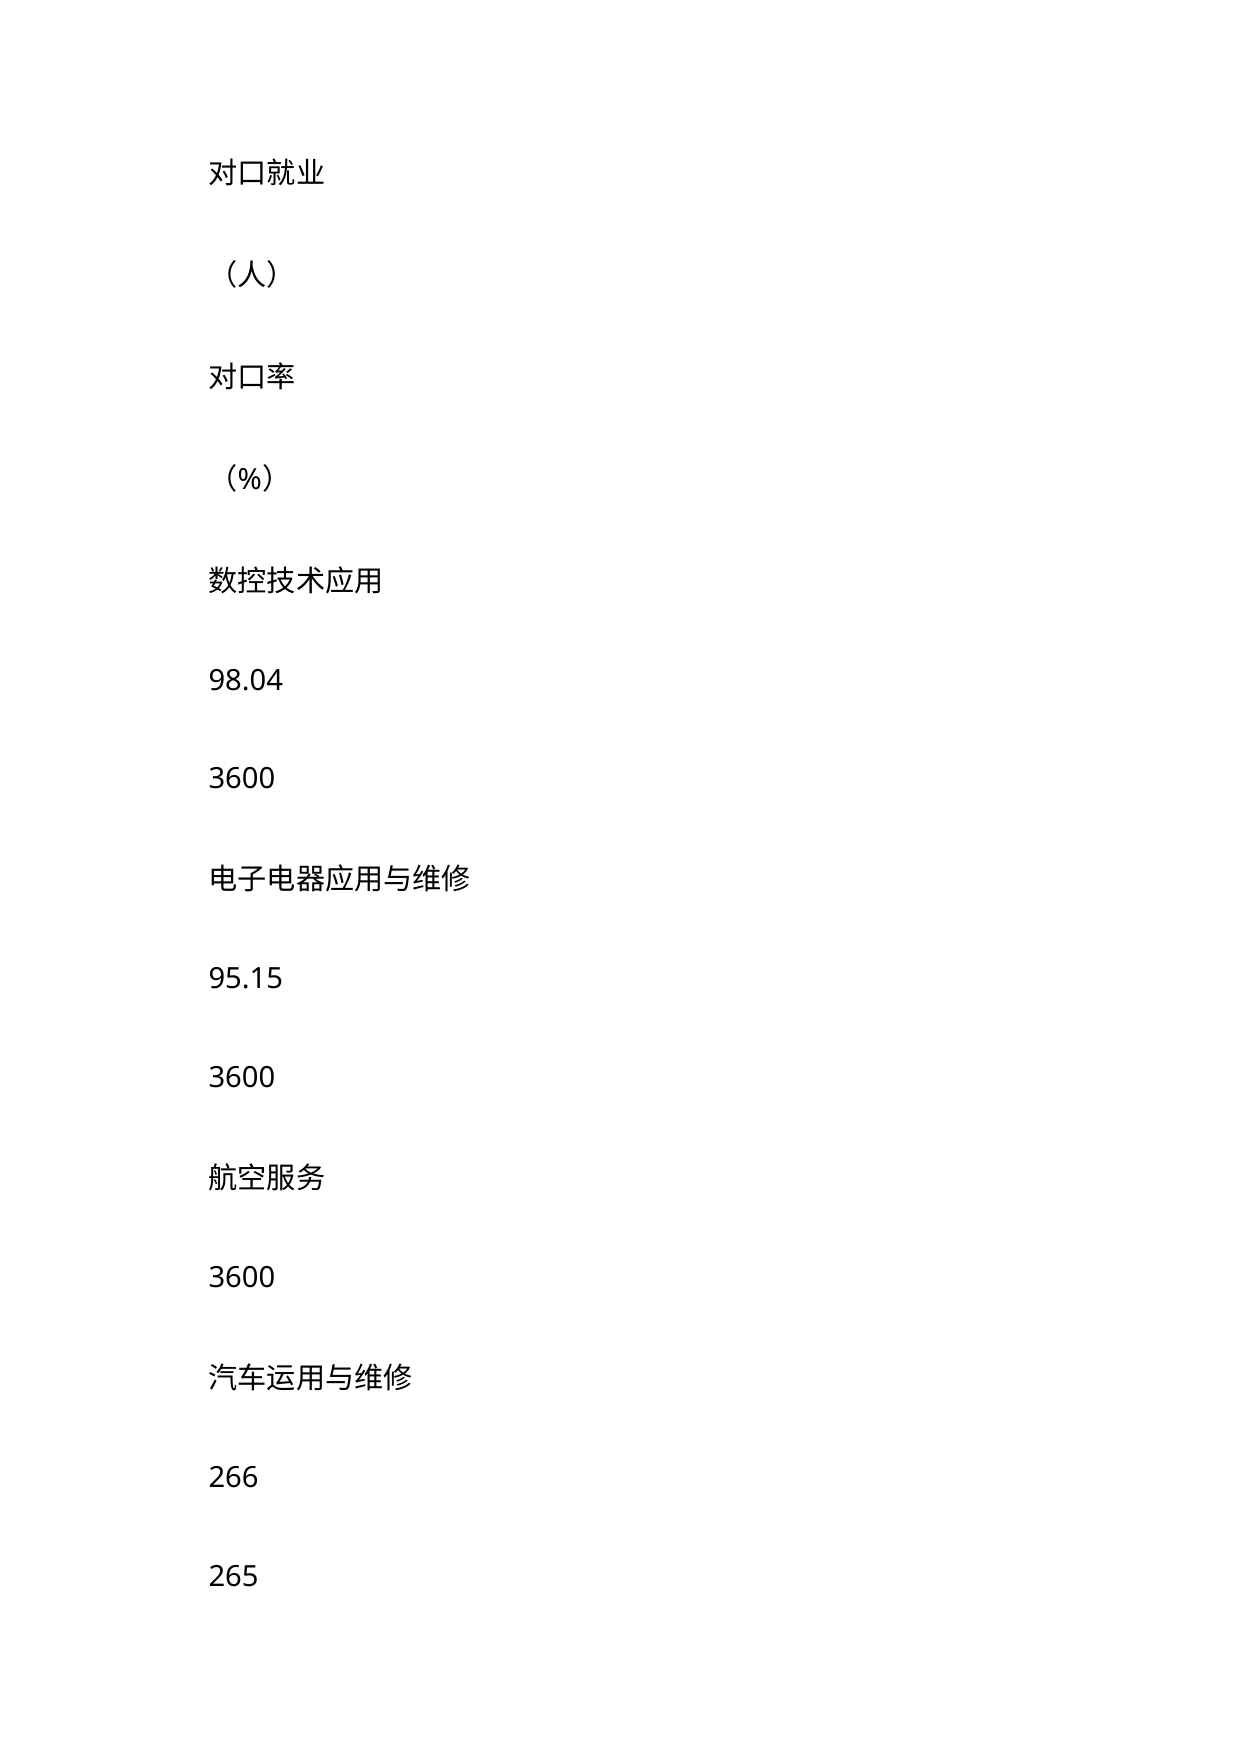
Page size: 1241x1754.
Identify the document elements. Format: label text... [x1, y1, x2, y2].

text 3600 [150, 757, 1090, 797]
text 98.04 [150, 659, 1090, 699]
text 航空服务 [150, 1154, 1090, 1197]
text （%） [150, 455, 1090, 498]
text 3600 [150, 1256, 1090, 1296]
text 数控技术应用 [150, 557, 1090, 599]
text 对口率 [150, 353, 1090, 396]
text 266 [150, 1457, 1090, 1496]
text 汽车运用与维修 [150, 1355, 1090, 1397]
text （人） [150, 252, 1090, 294]
text 电子电器应用与维修 [150, 856, 1090, 898]
text 对口就业 [150, 150, 1090, 192]
text 3600 [150, 1056, 1090, 1096]
text 265 [150, 1555, 1090, 1595]
text 95.15 [150, 958, 1090, 997]
